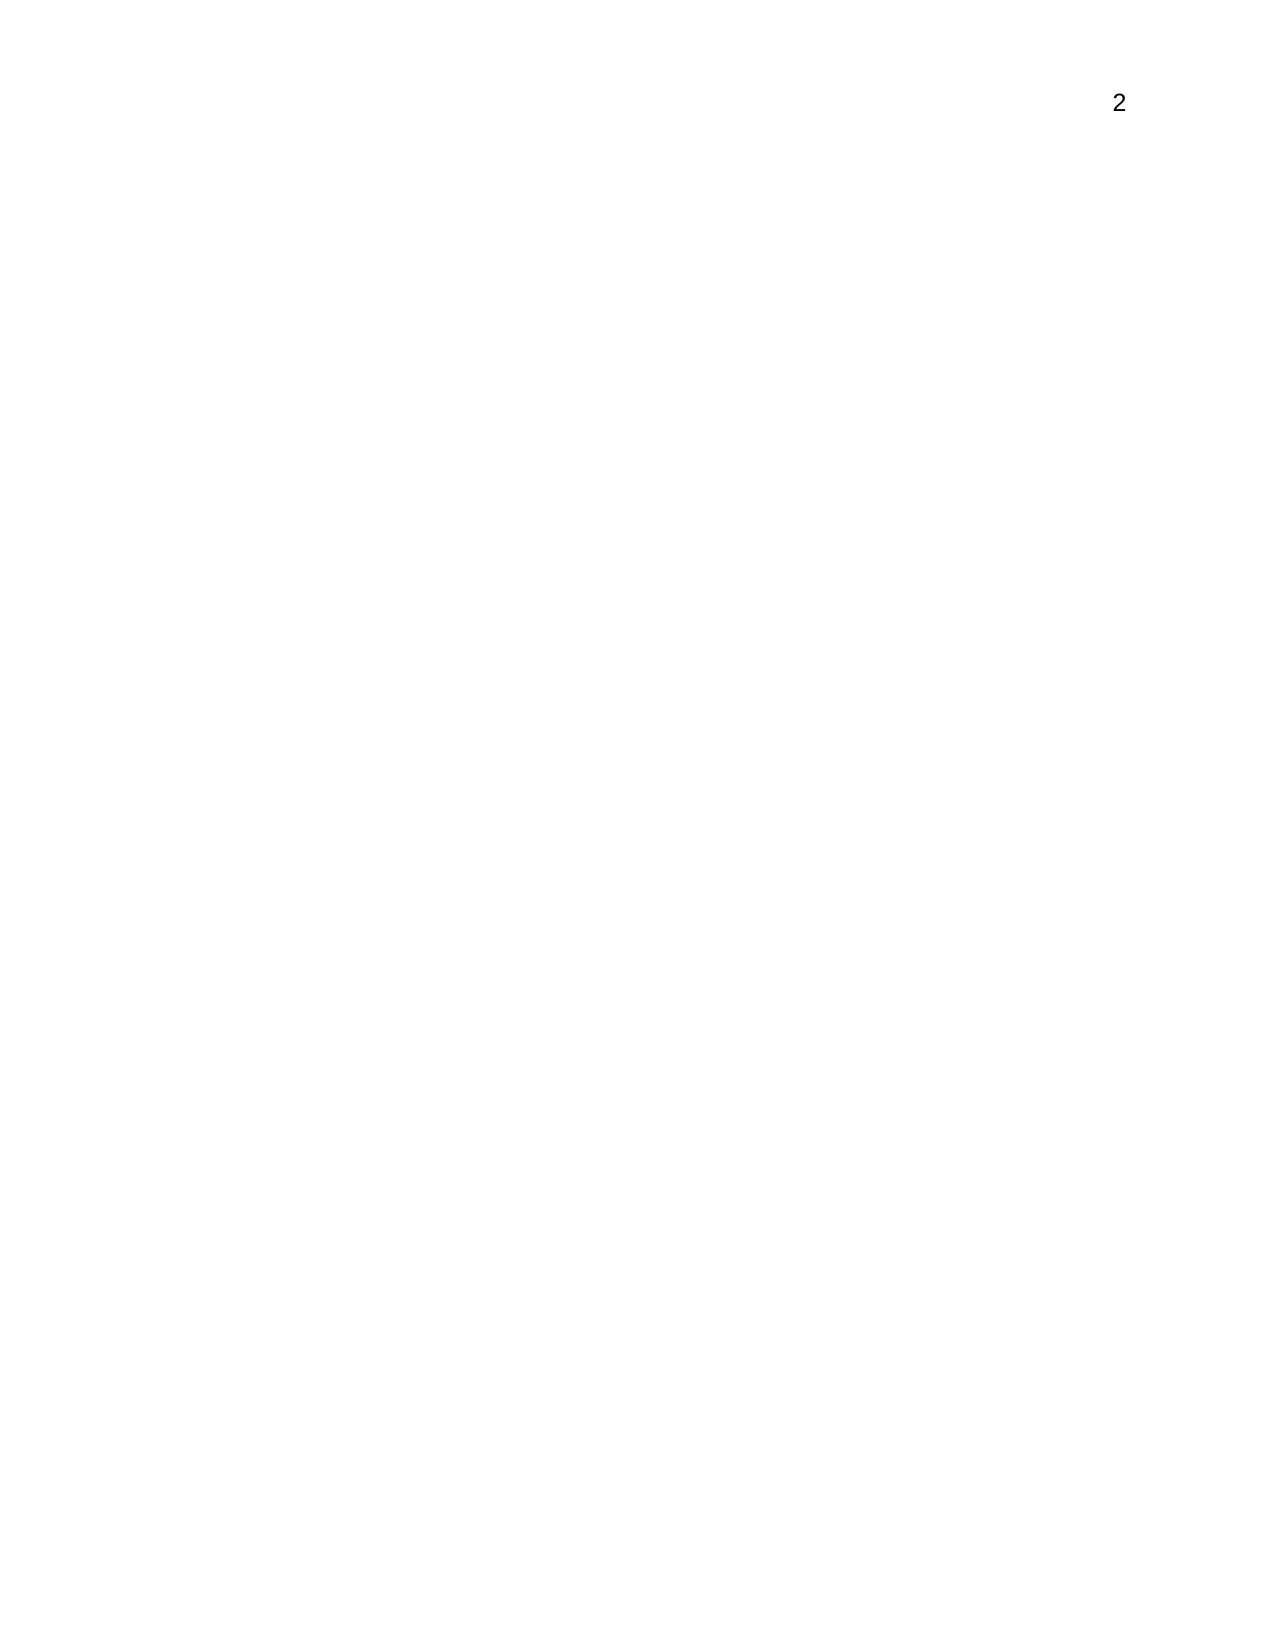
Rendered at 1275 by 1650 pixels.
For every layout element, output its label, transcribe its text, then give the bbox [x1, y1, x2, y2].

text 2 [1112, 87, 1127, 116]
